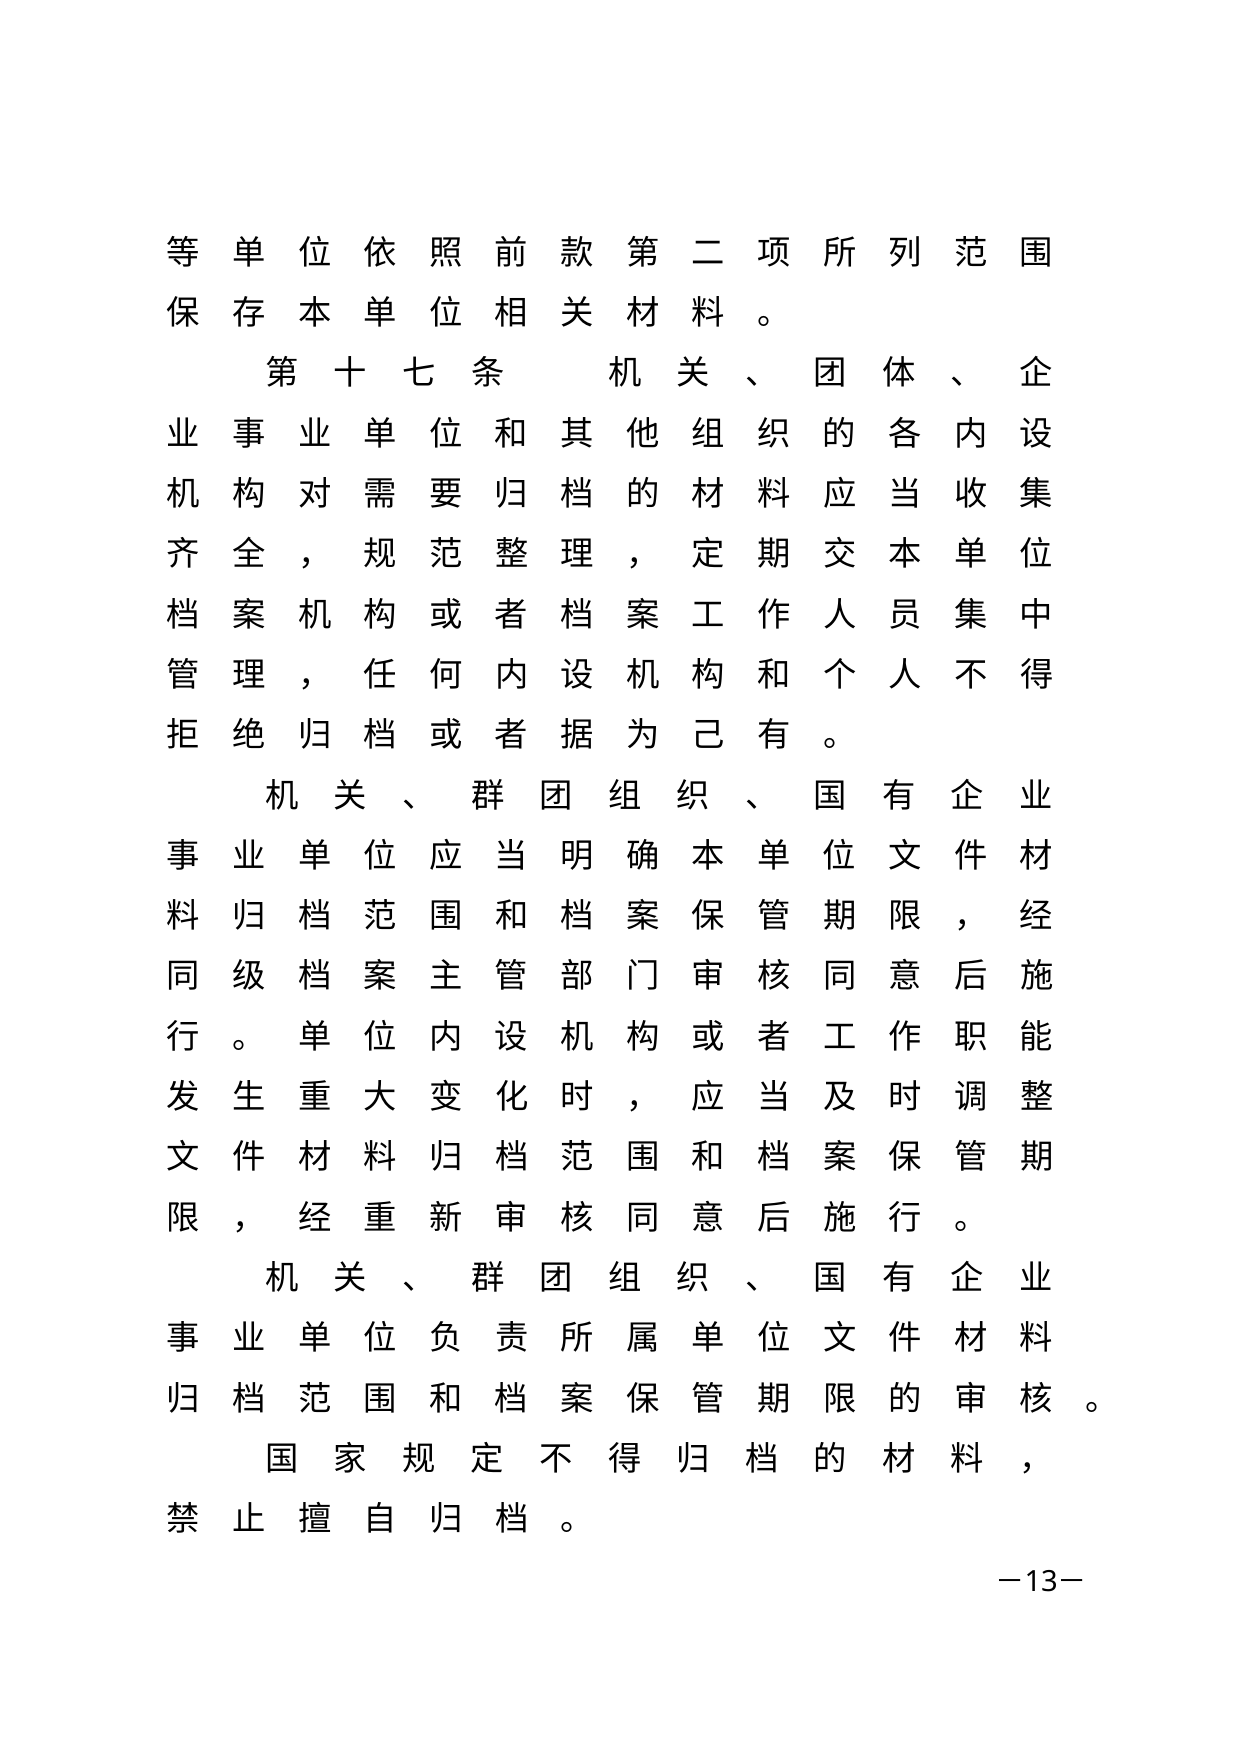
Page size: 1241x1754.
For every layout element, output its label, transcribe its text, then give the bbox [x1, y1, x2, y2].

text 非国有企业、社会服务机构等单位依照前款第二项所列范围保存本单位相关材料。 [167, 219, 1085, 340]
text 第十七条 机关、团体、企业事业单位和其他组织的各内设机构对需要归档的材料应当收集齐全，规范整理，定期交本单位档案机构或者档案工作人员集中管理，任何内设机构和个人不得拒绝归档或者据为己有。 [167, 340, 1085, 762]
text 机关、群团组织、国有企业事业单位负责所属单位文件材料归档范围和档案保管期限的审核。 [167, 1245, 1085, 1426]
text 国家规定不得归档的材料，禁止擅自归档。 [167, 1426, 1085, 1546]
text 机关、群团组织、国有企业事业单位应当明确本单位文件材料归档范围和档案保管期限，经同级档案主管部门审核同意后施行。单位内设机构或者工作职能发生重大变化时，应当及时调整文件材料归档范围和档案保管期限，经重新审核同意后施行。 [167, 762, 1085, 1245]
